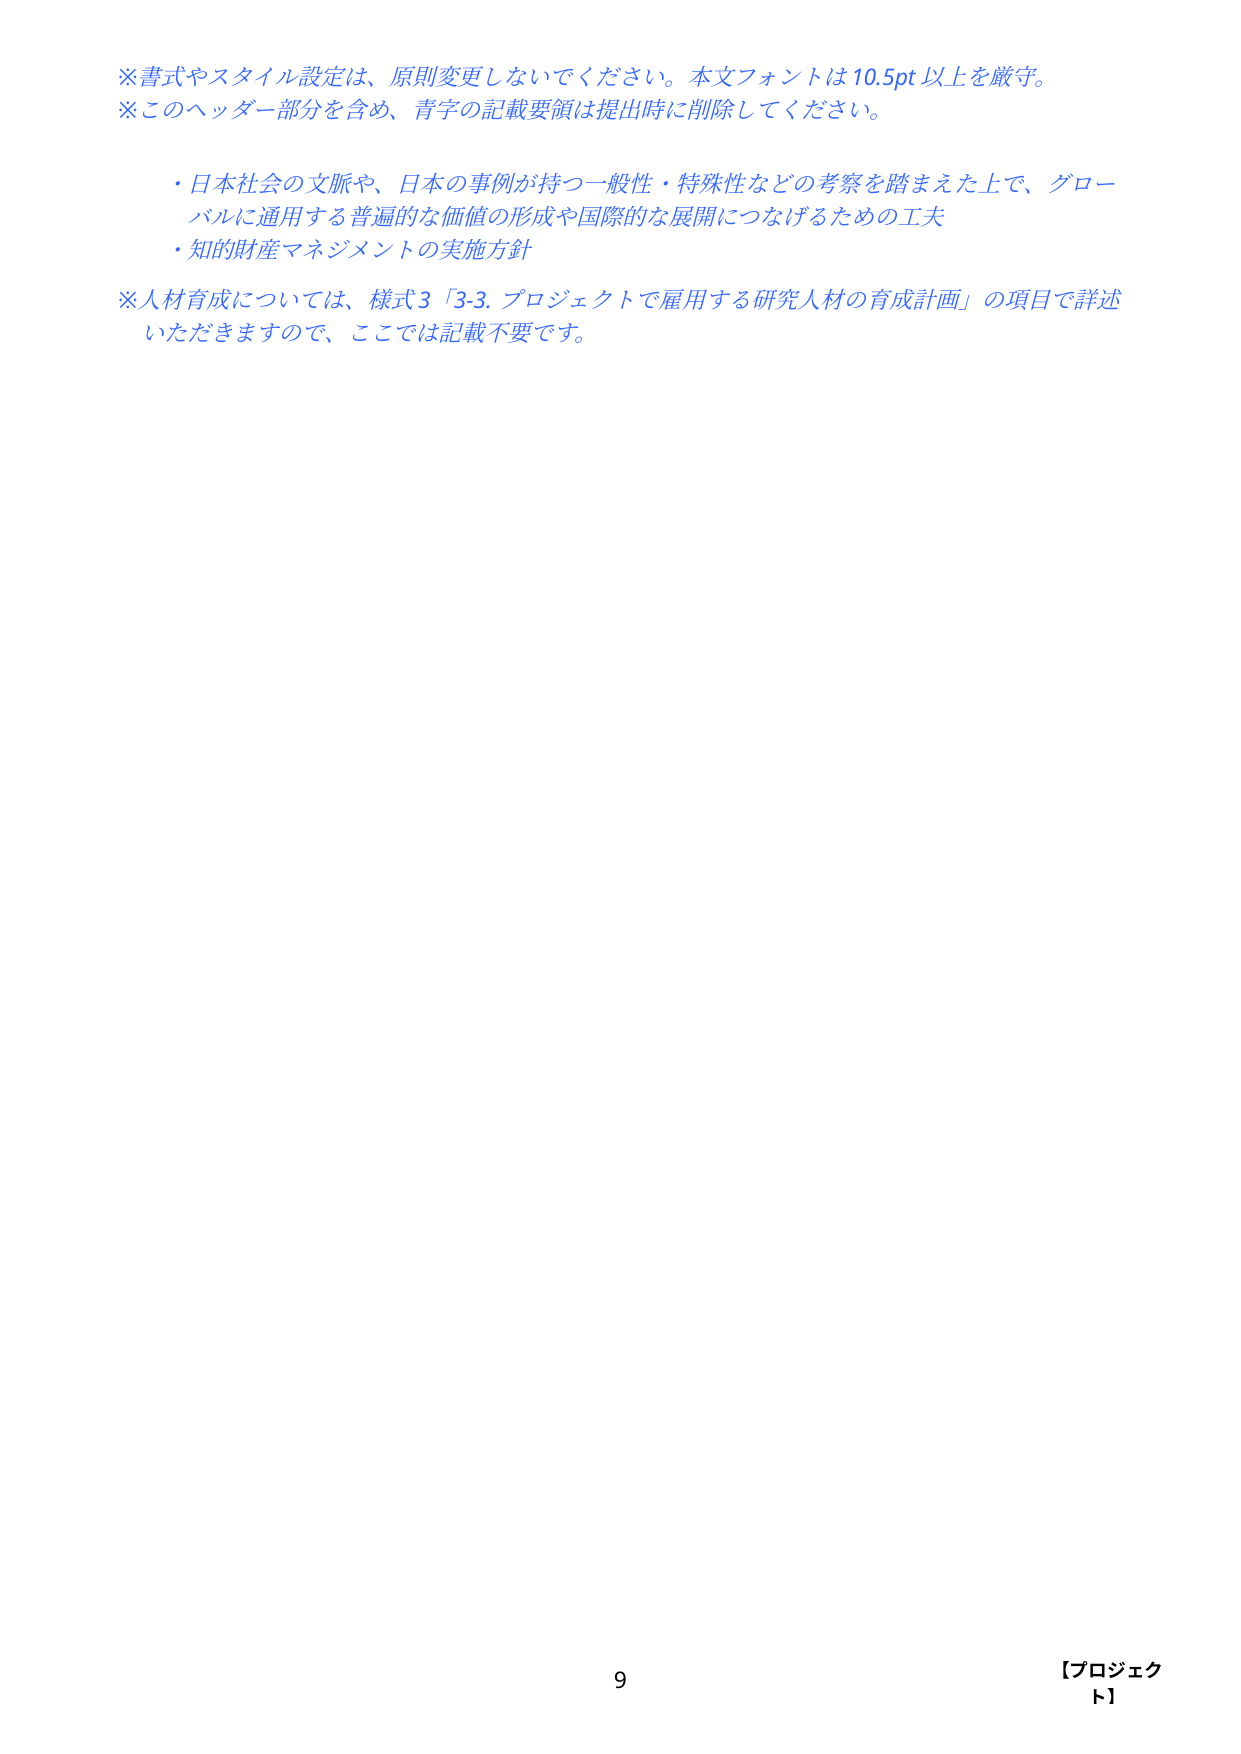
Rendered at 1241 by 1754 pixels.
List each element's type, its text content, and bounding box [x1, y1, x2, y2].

text ・日本社会の文脈や、日本の事例が持つ一般性・特殊性などの考察を踏まえた上で、グローバルに通用する普遍的な価値の形成や国際的な展開につなげるための工夫 [118, 166, 1122, 232]
text ※人材育成については、様式3「3-3. プロジェクトで雇用する研究人材の育成計画」の項目で詳述いただきますので、ここでは記載不要です。 [118, 282, 1122, 348]
text ・知的財産マネジメントの実施方針 [118, 232, 1122, 265]
